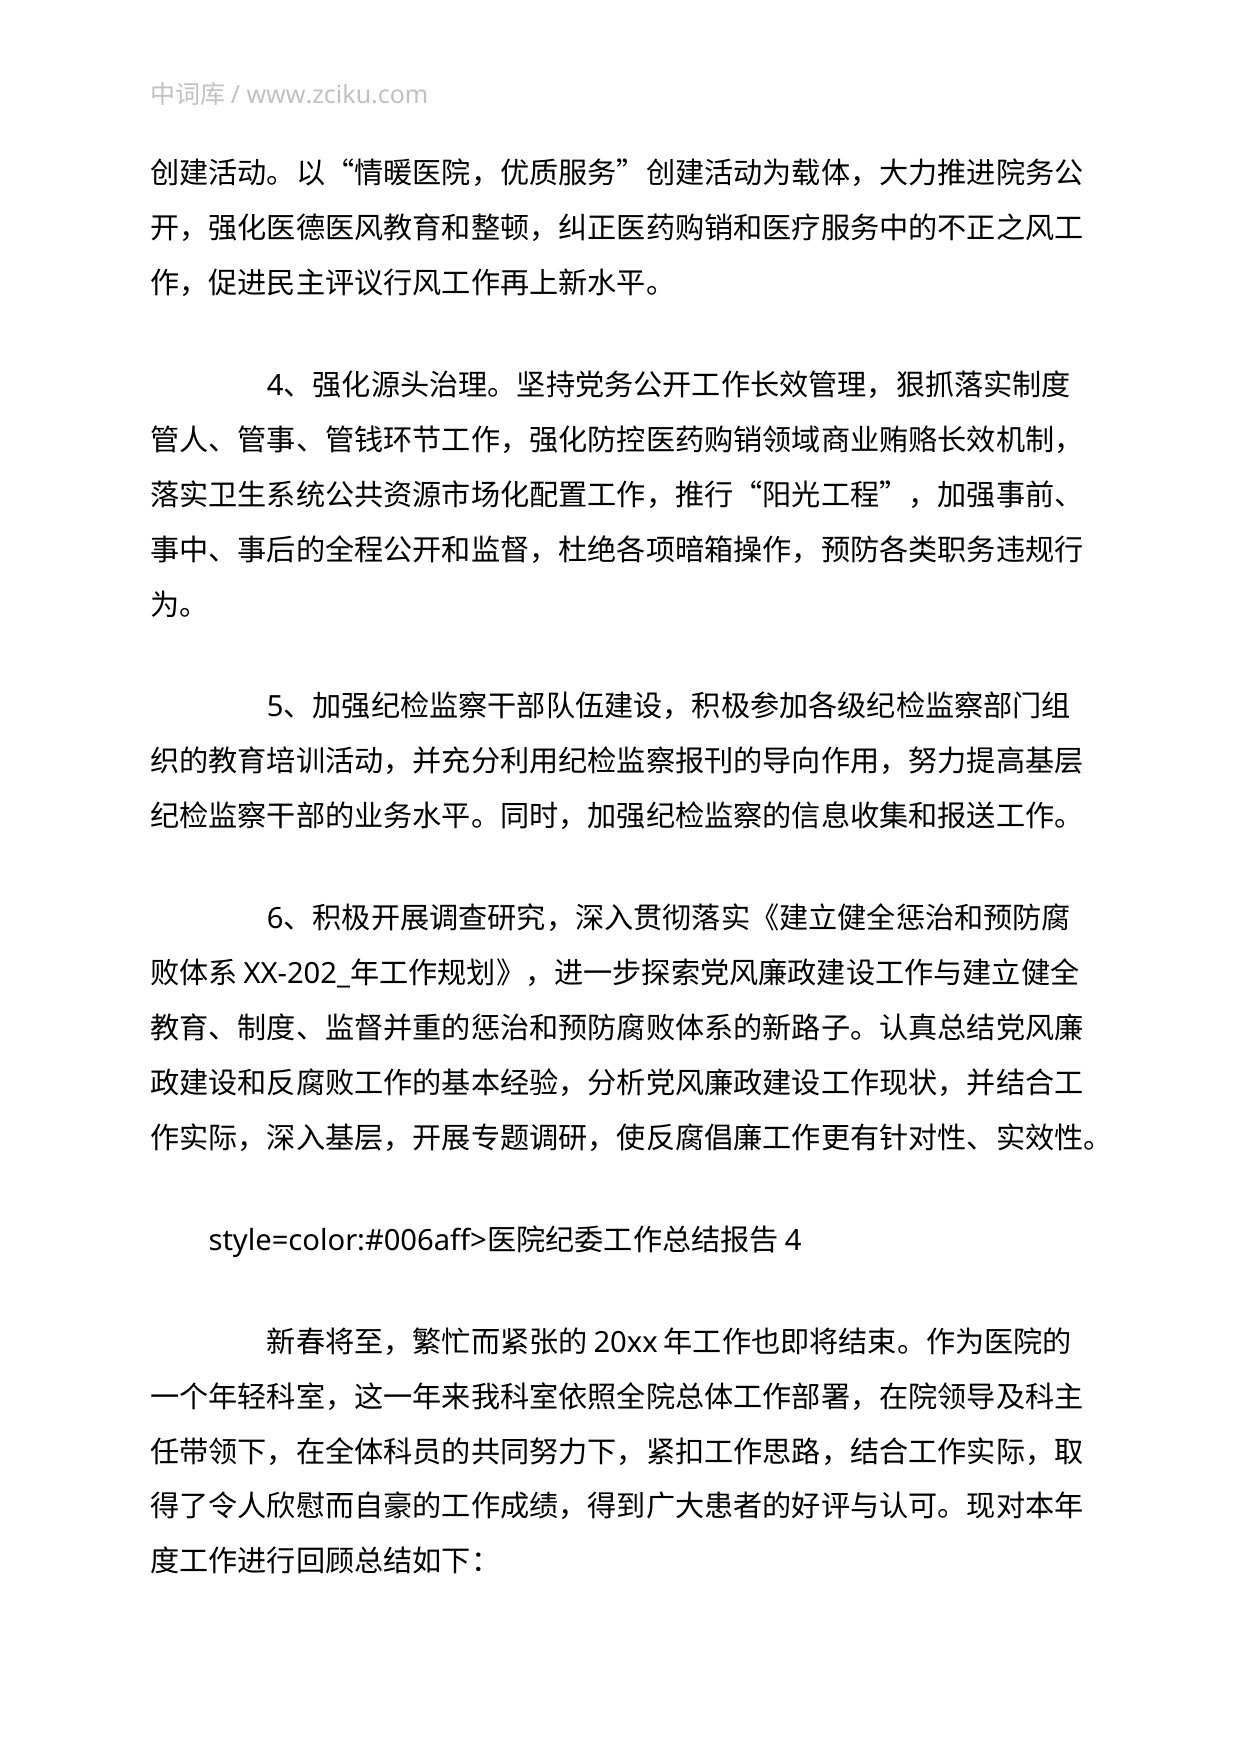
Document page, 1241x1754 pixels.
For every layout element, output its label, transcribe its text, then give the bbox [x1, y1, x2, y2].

text 5、加强纪检监察干部队伍建设，积极参加各级纪检监察部门组织的教育培训活动，并充分利用纪检监察报刊的导向作用，努力提高基层纪检监察干部的业务水平。同时，加强纪检监察的信息收集和报送工作。 [150, 683, 1090, 835]
text 6、积极开展调查研究，深入贯彻落实《建立健全惩治和预防腐败体系XX-202_年工作规划》，进一步探索党风廉政建设工作与建立健全教育、制度、监督并重的惩治和预防腐败体系的新路子。认真总结党风廉政建设和反腐败工作的基本经验，分析党风廉政建设工作现状，并结合工作实际，深入基层，开展专题调研，使反腐倡廉工作更有针对性、实效性。 [150, 895, 1090, 1157]
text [150, 150, 1090, 302]
text 4、强化源头治理。坚持党务公开工作长效管理，狠抓落实制度管人、管事、管钱环节工作，强化防控医药购销领域商业贿赂长效机制，落实卫生系统公共资源市场化配置工作，推行“阳光工程”，加强事前、事中、事后的全程公开和监督，杜绝各项暗箱操作，预防各类职务违规行为。 [150, 362, 1090, 623]
text 新春将至，繁忙而紧张的20xx年工作也即将结束。作为医院的一个年轻科室，这一年来我科室依照全院总体工作部署，在院领导及科主任带领下，在全体科员的共同努力下，紧扣工作思路，结合工作实际，取得了令人欣慰而自豪的工作成绩，得到广大患者的好评与认可。现对本年度工作进行回顾总结如下： [150, 1318, 1090, 1580]
text style=color:#006aff>医院纪委工作总结报告4 [150, 1216, 1090, 1259]
